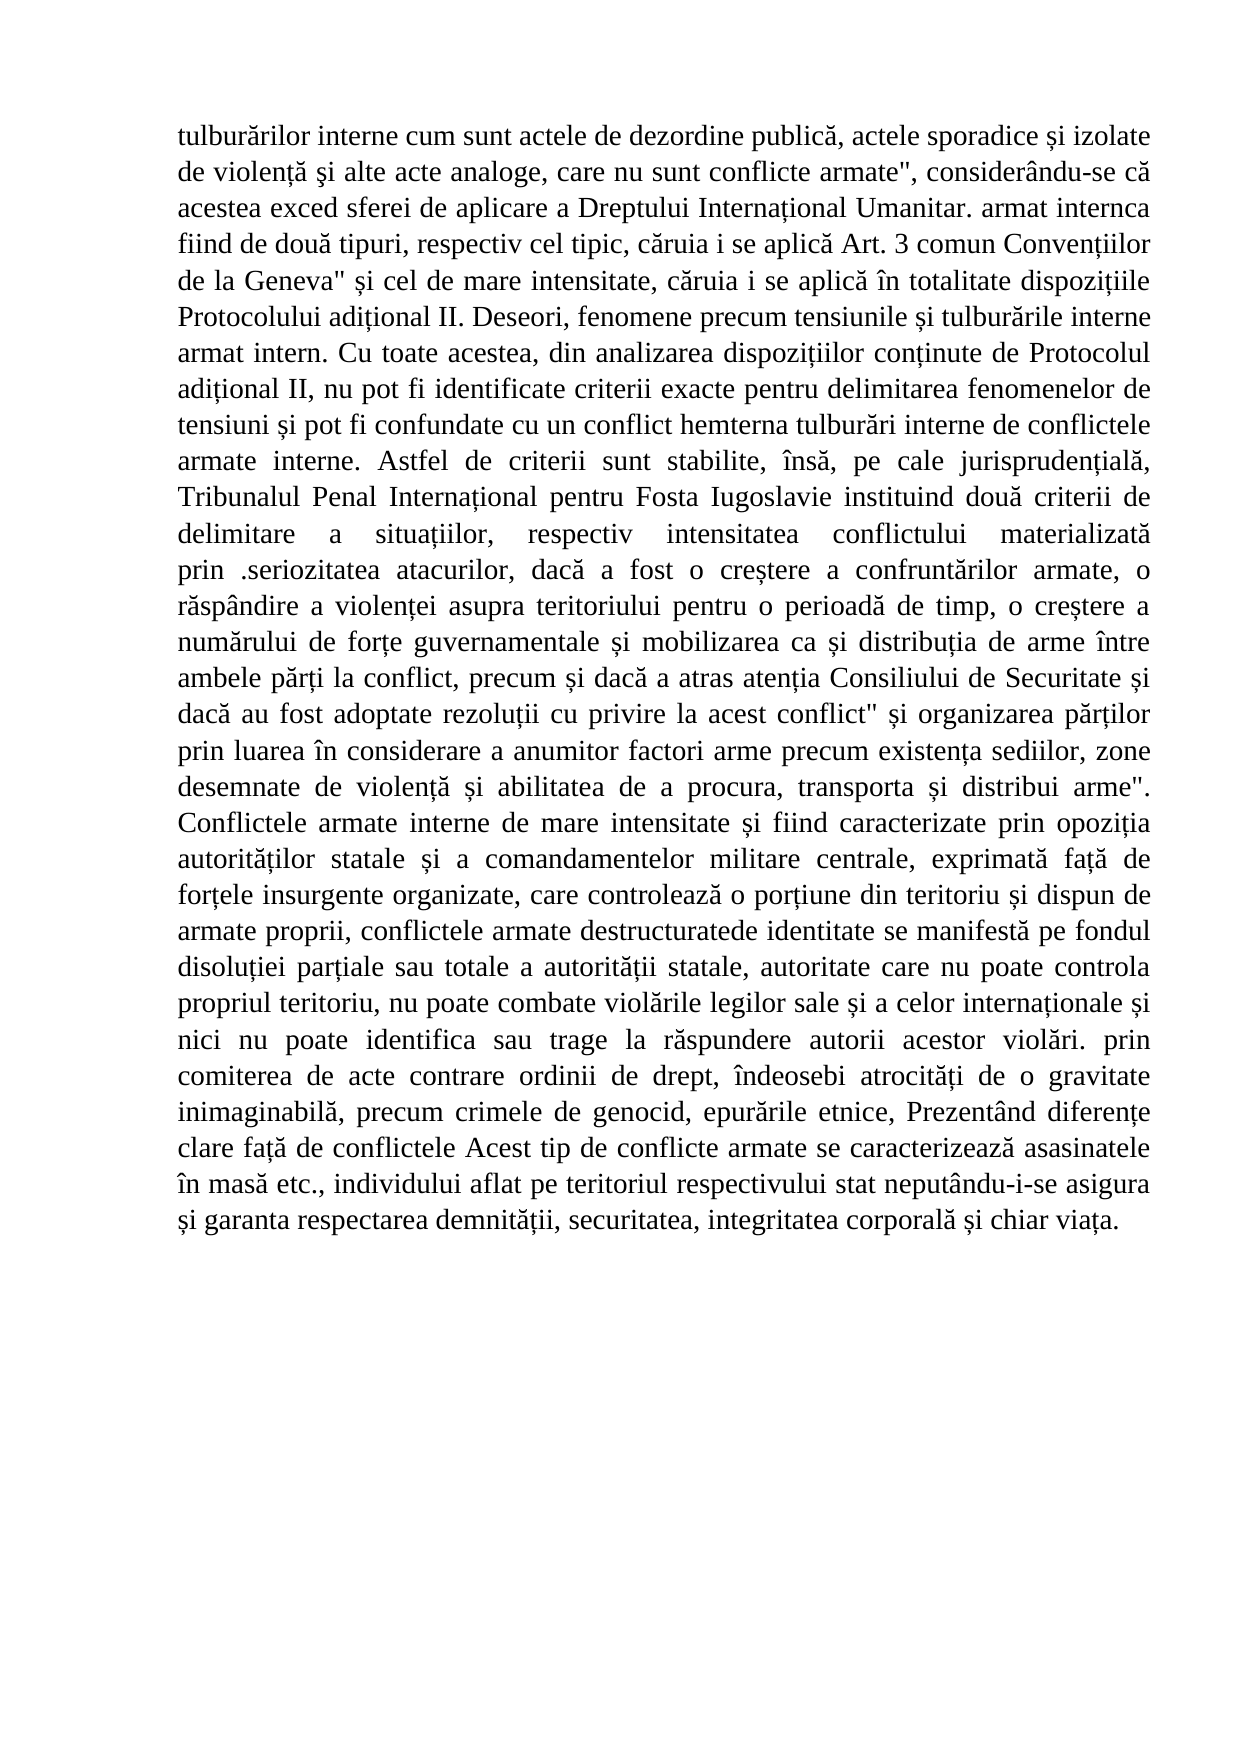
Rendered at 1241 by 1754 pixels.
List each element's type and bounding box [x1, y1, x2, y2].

text [177, 118, 1152, 1236]
